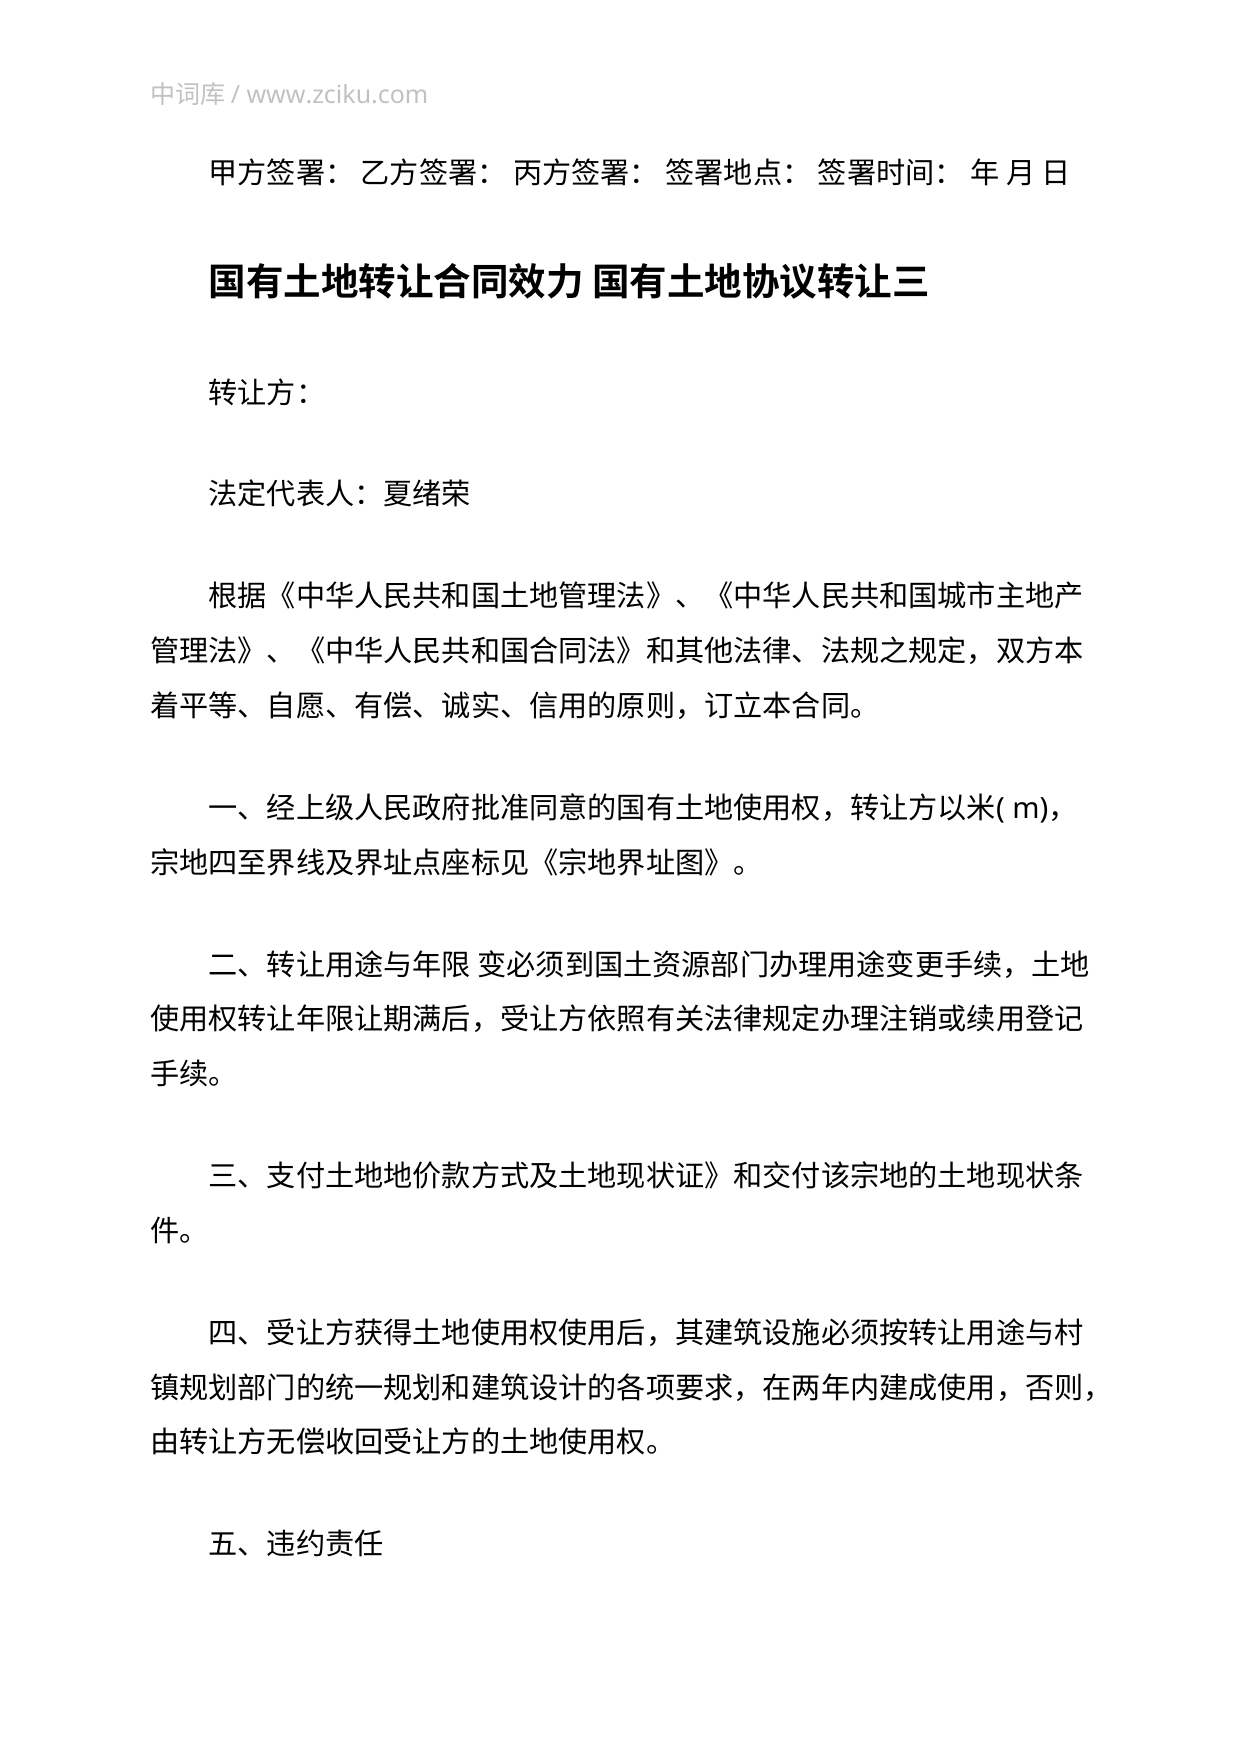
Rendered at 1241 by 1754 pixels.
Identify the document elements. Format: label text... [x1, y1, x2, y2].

text 甲方签署： 乙方签署： 丙方签署： 签署地点： 签署时间： 年 月 日 [150, 150, 1090, 192]
text 四、受让方获得土地使用权使用后，其建筑设施必须按转让用途与村镇规划部门的统一规划和建筑设计的各项要求，在两年内建成使用，否则，由转让方无偿收回受让方的土地使用权。 [150, 1309, 1090, 1461]
text 一、经上级人民政府批准同意的国有土地使用权，转让方以米( m)，宗地四至界线及界址点座标见《宗地界址图》。 [150, 784, 1090, 882]
text 法定代表人：夏绪荣 [150, 471, 1090, 513]
text 根据《中华人民共和国土地管理法》、《中华人民共和国城市主地产管理法》、《中华人民共和国合同法》和其他法律、法规之规定，双方本着平等、自愿、有偿、诚实、信用的原则，订立本合同。 [150, 573, 1090, 725]
text 五、违约责任 [150, 1521, 1090, 1563]
text 转让方： [150, 369, 1090, 411]
text 国有土地转让合同效力 国有土地协议转让三 [150, 252, 1090, 306]
text 三、支付土地地价款方式及土地现状证》和交付该宗地的土地现状条件。 [150, 1153, 1090, 1250]
text 二、转让用途与年限 变必须到国土资源部门办理用途变更手续，土地使用权转让年限让期满后，受让方依照有关法律规定办理注销或续用登记手续。 [150, 941, 1090, 1093]
